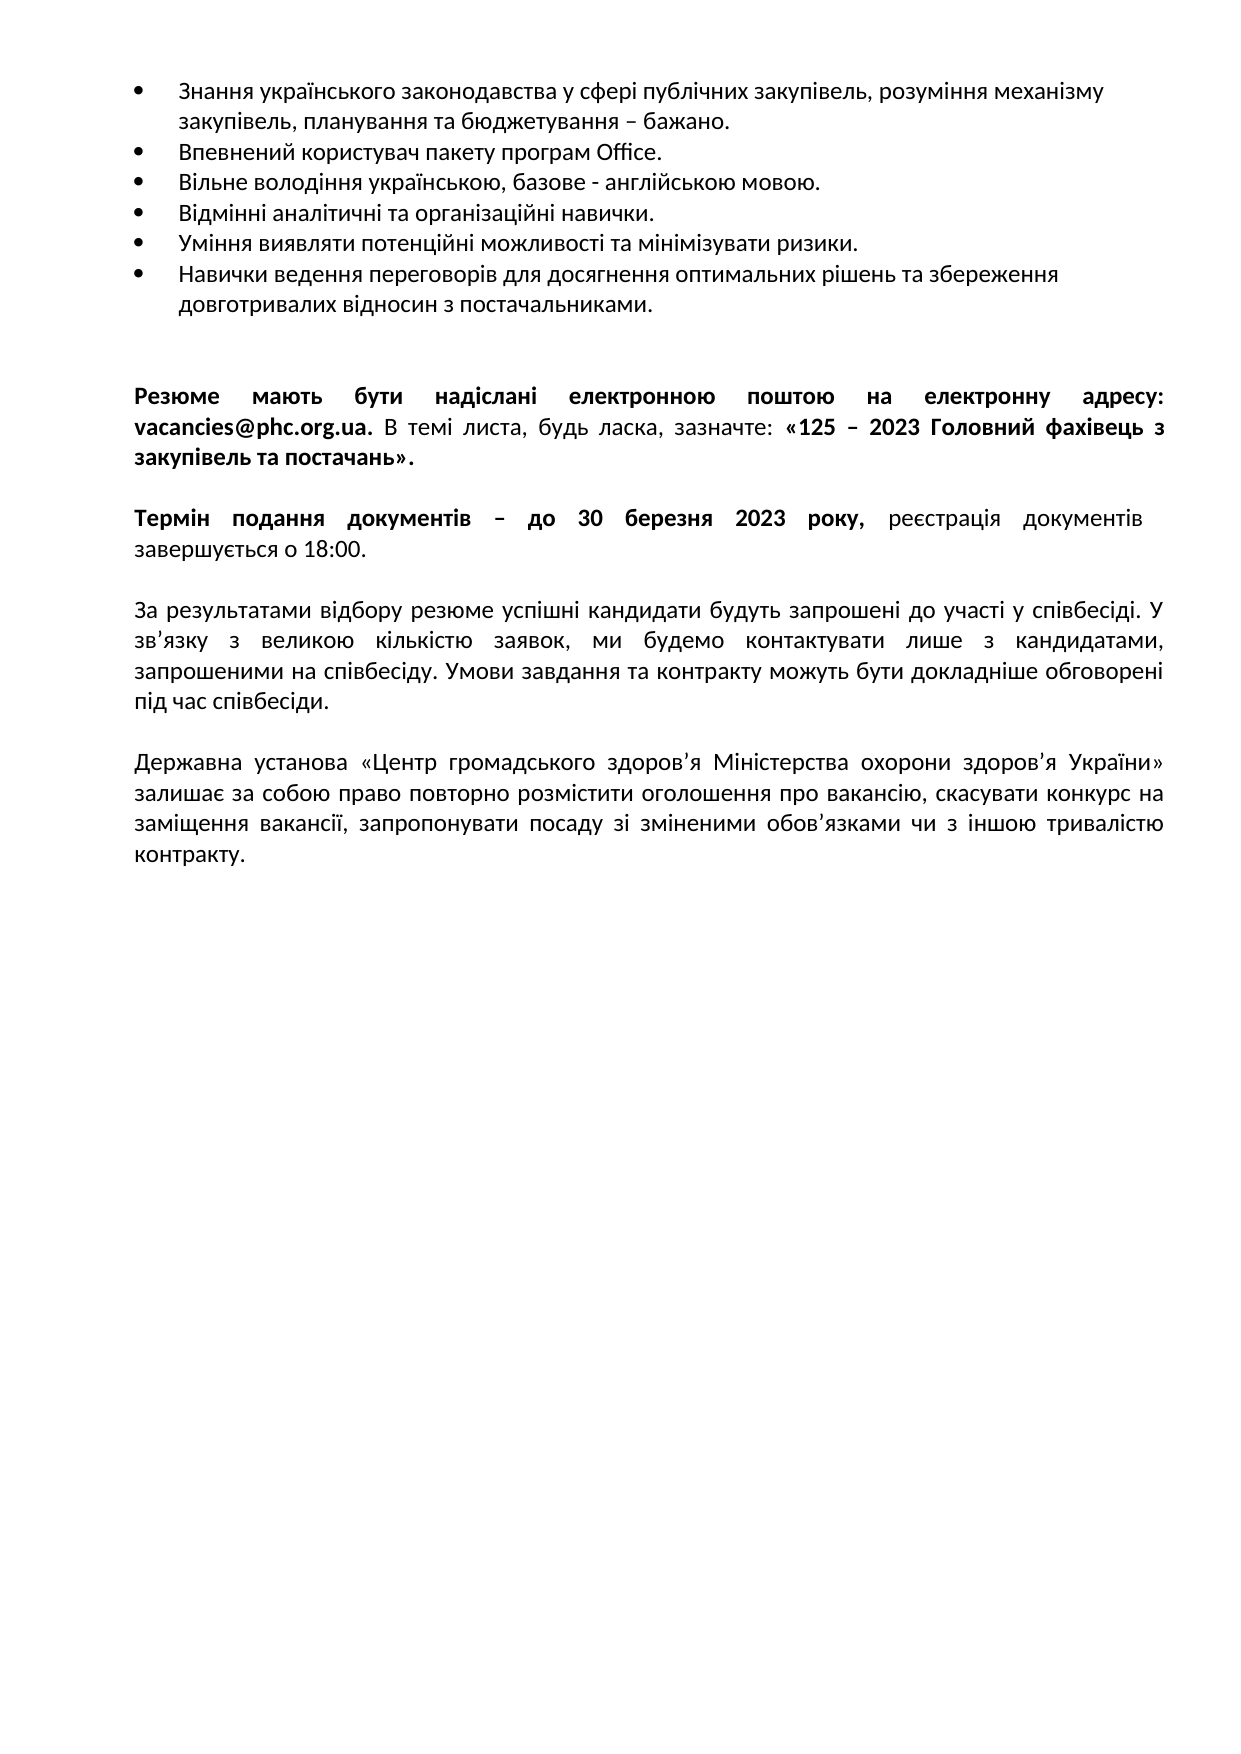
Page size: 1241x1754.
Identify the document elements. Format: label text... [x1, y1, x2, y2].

text За результатами відбору резюме успішні кандидати будуть запрошені до участі у співбесіді. У зв’язку з великою кількістю заявок, ми будемо контактувати лише з кандидатами, запрошеними на співбесіду. Умови завдання та контракту можуть бути докладніше обговорені під час співбесіди. [134, 594, 1165, 716]
list Відмінні аналітичні та організаційні навички. [134, 197, 1165, 228]
text Державна установа «Центр громадського здоров’я Міністерства охорони здоров’я України» залишає за собою право повторно розмістити оголошення про вакансію, скасувати конкурс на заміщення вакансії, запропонувати посаду зі зміненими обов’язками чи з іншою тривалістю контракту. [134, 746, 1165, 868]
text Термін подання документів – до 30 березня 2023 року, реєстрація документів завершується о 18:00. [134, 502, 1165, 563]
list Навички ведення переговорів для досягнення оптимальних рішень та збереження довготривалих відносин з постачальниками. [134, 258, 1165, 319]
list Впевнений користувач пакету програм Office. [134, 136, 1165, 167]
list Вільне володіння українською, базове - англійською мовою. [134, 167, 1165, 197]
text Резюме мають бути надіслані електронною поштою на електронну адресу: vacancies@phc.org.ua. В темі листа, будь ласка, зазначте: «125 – 2023 Головний фахівець з закупівель та постачань». [134, 380, 1165, 472]
list Знання українського законодавства у сфері публічних закупівель, розуміння механізму закупівель, планування та бюджетування – бажано. [134, 75, 1165, 136]
list Уміння виявляти потенційні можливості та мінімізувати ризики. [134, 228, 1165, 258]
